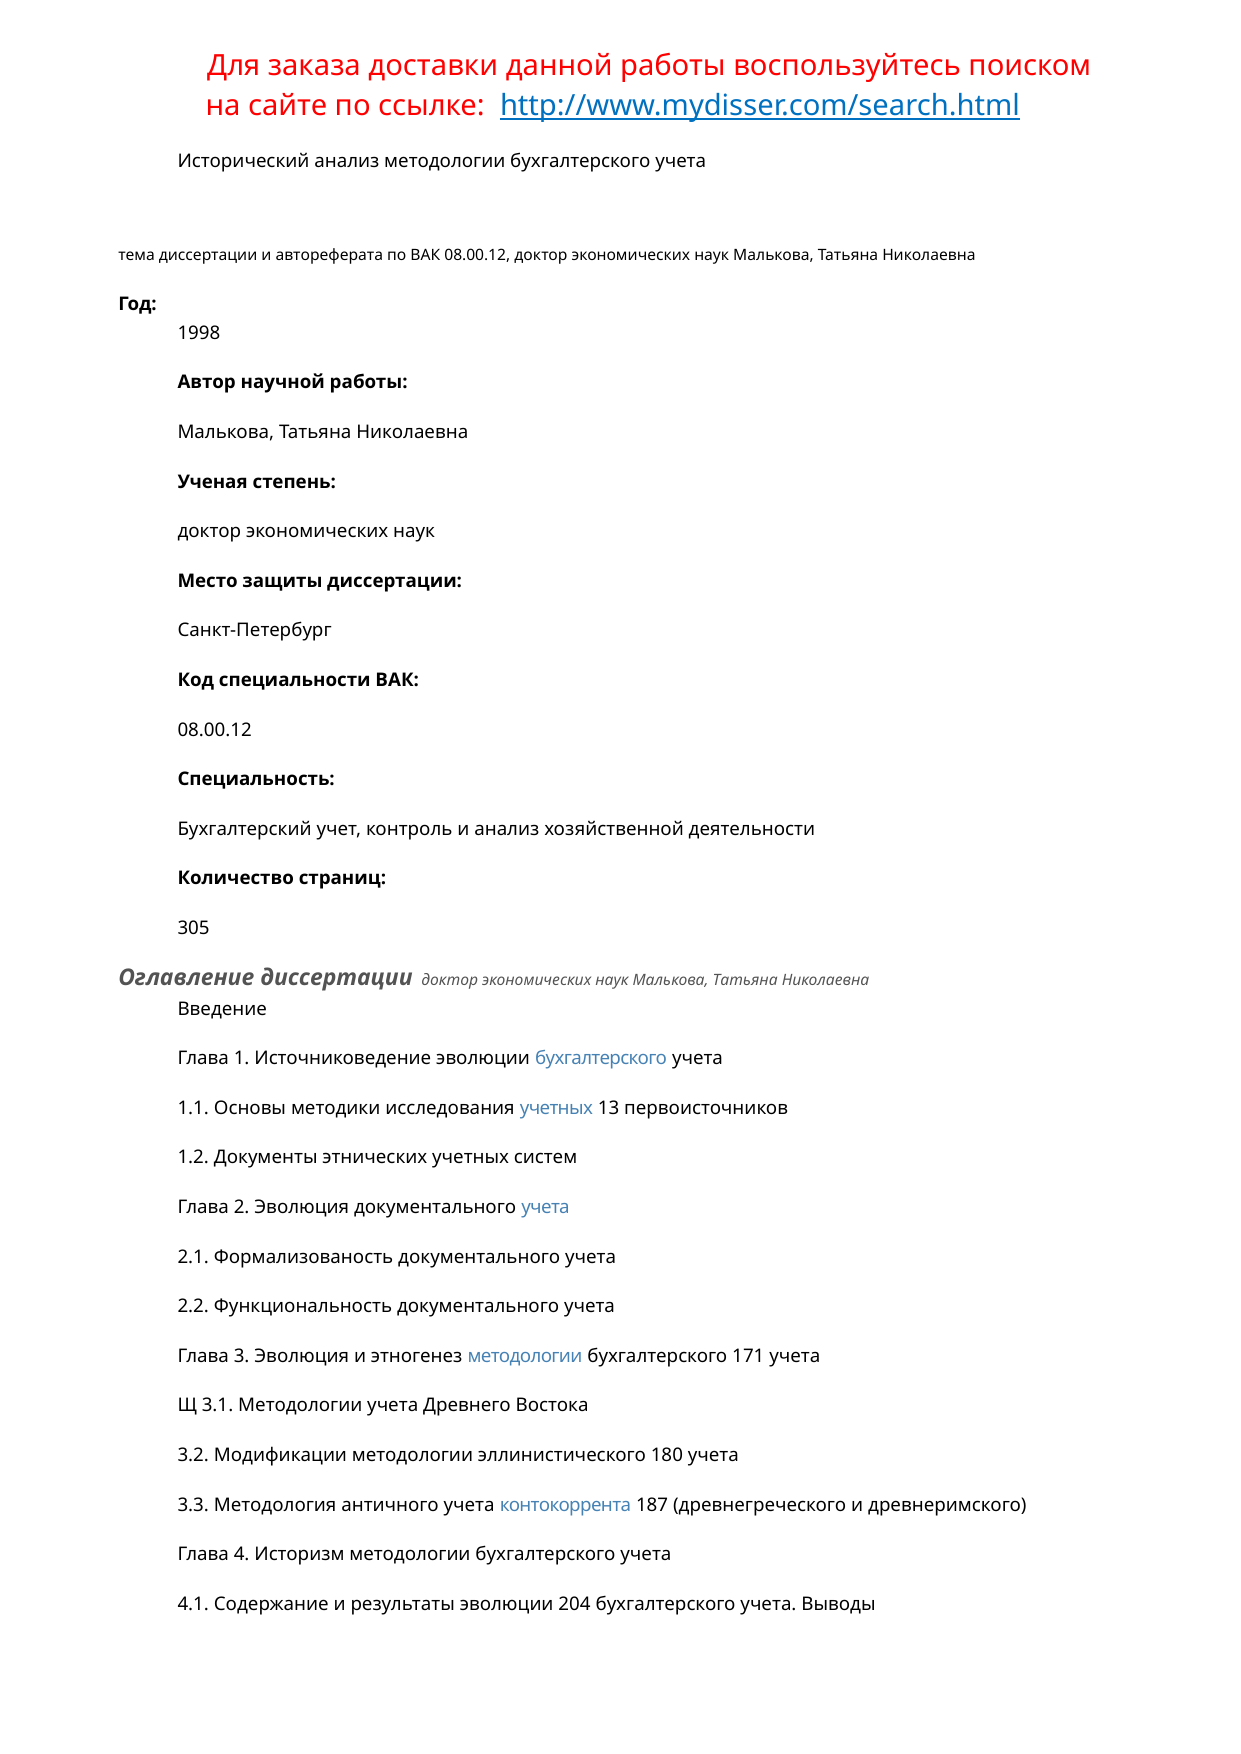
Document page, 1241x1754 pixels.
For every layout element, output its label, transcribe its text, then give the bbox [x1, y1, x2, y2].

text Автор научной работы: [118, 366, 1107, 394]
text Санкт-Петербург [118, 613, 1107, 642]
text Код cпециальности ВАК: [118, 663, 1107, 692]
text Малькова, Татьяна Николаевна [118, 415, 1107, 444]
text 08.00.12 [118, 713, 1107, 741]
text Бухгалтерский учет, контроль и анализ хозяйственной деятельности [118, 812, 1107, 841]
text Место защиты диссертации: [118, 564, 1107, 593]
text Исторический анализ методологии бухгалтерского учета [118, 144, 1107, 173]
text тема диссертации и автореферата по ВАК 08.00.12, доктор экономических наук Малькова, Татьяна Николаевна Год: [118, 244, 1107, 316]
text 1998 [118, 316, 1107, 345]
subtitle Оглавление диссертации доктор экономических наук Малькова, Татьяна Николаевна [118, 961, 1107, 992]
text 305 [118, 911, 1107, 940]
text Специальность: [118, 762, 1107, 791]
text Ученая cтепень: [118, 465, 1107, 493]
text Количество cтраниц: [118, 861, 1107, 890]
text доктор экономических наук [118, 514, 1107, 543]
